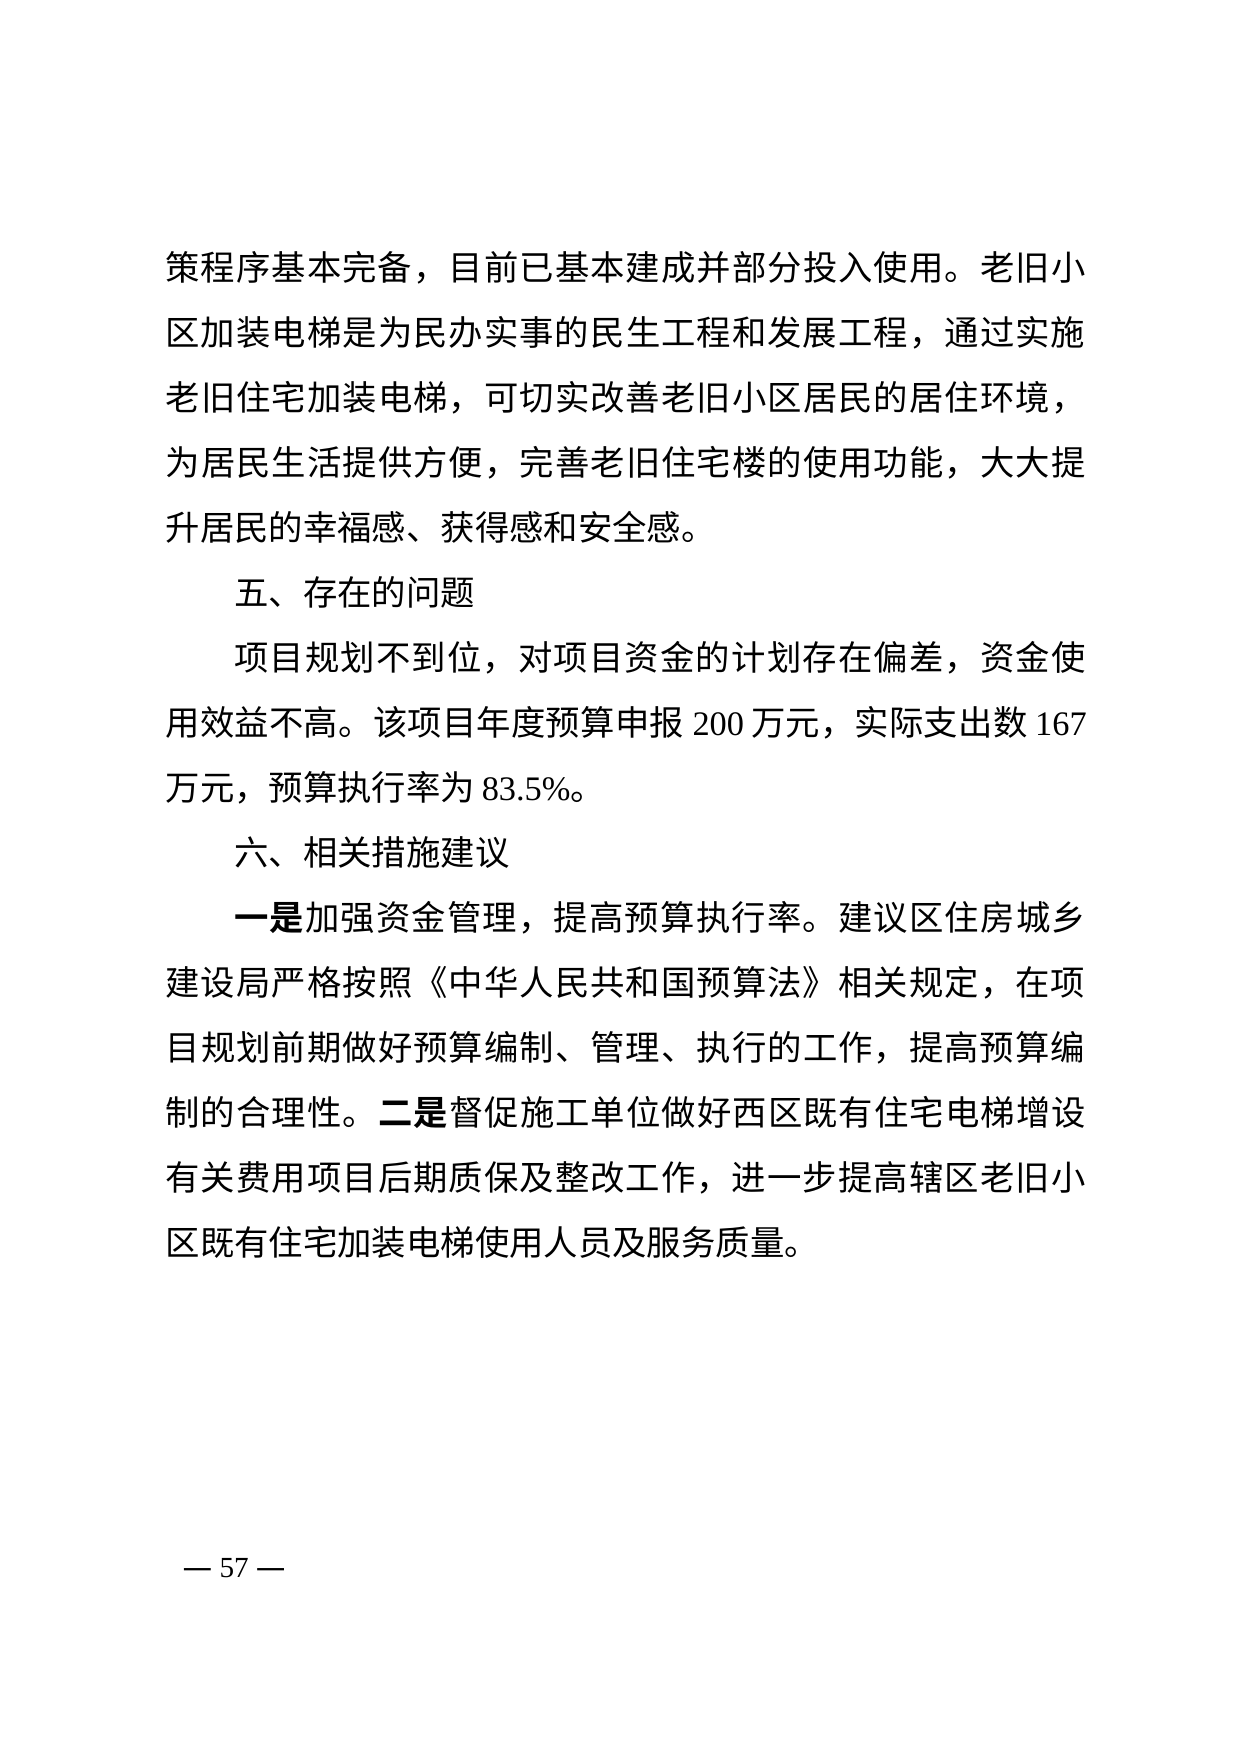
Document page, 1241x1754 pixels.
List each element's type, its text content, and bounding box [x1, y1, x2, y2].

text 项目规划不到位，对项目资金的计划存在偏差，资金使用效益不高。该项目年度预算申报200万元，实际支出数167万元，预算执行率为83.5%。 [165, 623, 1087, 818]
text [165, 233, 1087, 558]
text 一是加强资金管理，提高预算执行率。建议区住房城乡建设局严格按照《中华人民共和国预算法》相关规定，在项目规划前期做好预算编制、管理、执行的工作，提高预算编制的合理性。二是督促施工单位做好西区既有住宅电梯增设有关费用项目后期质保及整改工作，进一步提高辖区老旧小区既有住宅加装电梯使用人员及服务质量。 [165, 883, 1087, 1273]
text 六、相关措施建议 [165, 818, 1087, 883]
text 五、存在的问题 [165, 558, 1087, 623]
